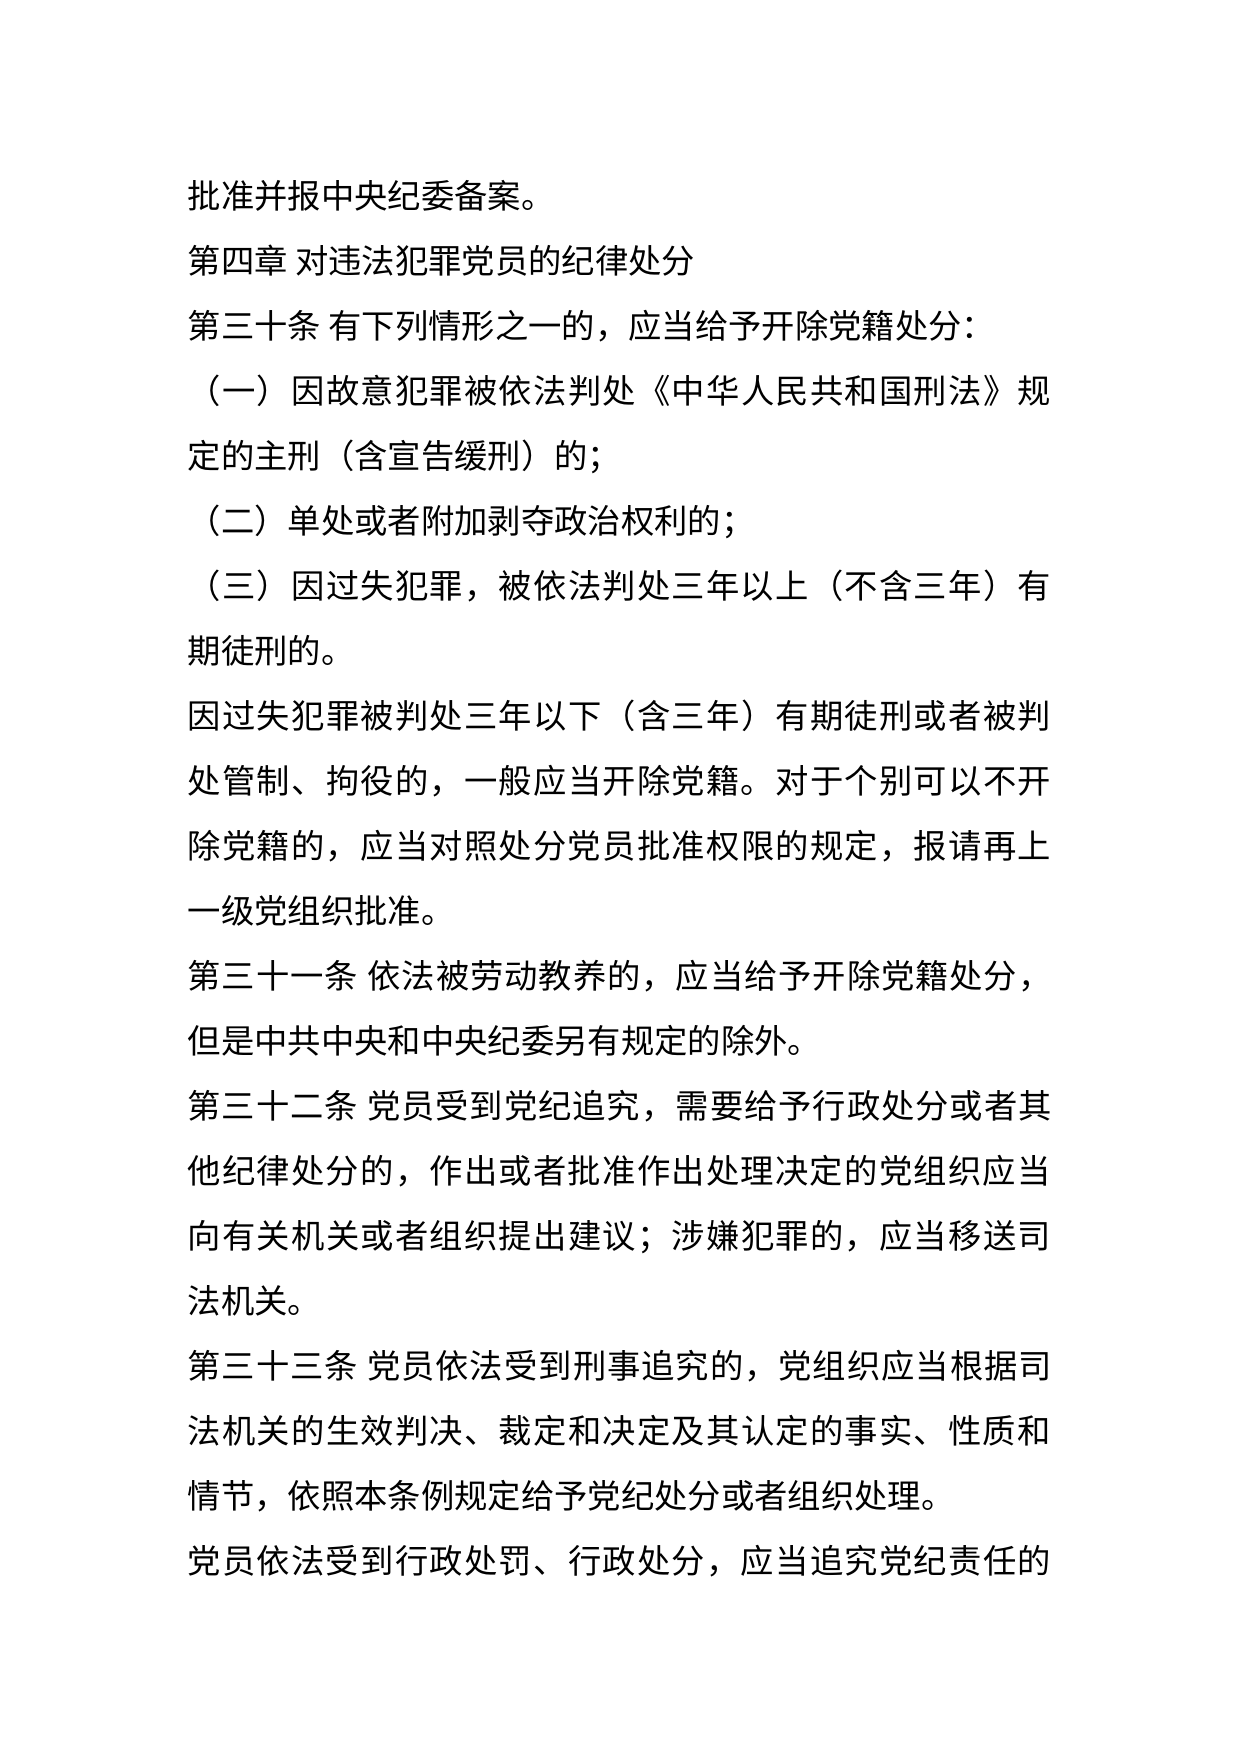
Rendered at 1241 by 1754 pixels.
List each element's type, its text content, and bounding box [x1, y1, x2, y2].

text 第三十条 有下列情形之一的，应当给予开除党籍处分： [187, 292, 1053, 357]
text 第四章 对违法犯罪党员的纪律处分 [187, 227, 1053, 292]
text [187, 162, 1053, 227]
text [187, 1527, 1053, 1592]
text 第三十三条 党员依法受到刑事追究的，党组织应当根据司法机关的生效判决、裁定和决定及其认定的事实、性质和情节，依照本条例规定给予党纪处分或者组织处理。 [187, 1332, 1053, 1527]
text （二）单处或者附加剥夺政治权利的； [187, 487, 1053, 552]
text 因过失犯罪被判处三年以下（含三年）有期徒刑或者被判处管制、拘役的，一般应当开除党籍。对于个别可以不开除党籍的，应当对照处分党员批准权限的规定，报请再上一级党组织批准。 [187, 682, 1053, 942]
text （三）因过失犯罪，被依法判处三年以上（不含三年）有期徒刑的。 [187, 552, 1053, 682]
text （一）因故意犯罪被依法判处《中华人民共和国刑法》规定的主刑（含宣告缓刑）的； [187, 357, 1053, 487]
text 第三十一条 依法被劳动教养的，应当给予开除党籍处分，但是中共中央和中央纪委另有规定的除外。 [187, 942, 1053, 1072]
text 第三十二条 党员受到党纪追究，需要给予行政处分或者其他纪律处分的，作出或者批准作出处理决定的党组织应当向有关机关或者组织提出建议；涉嫌犯罪的，应当移送司法机关。 [187, 1072, 1053, 1332]
